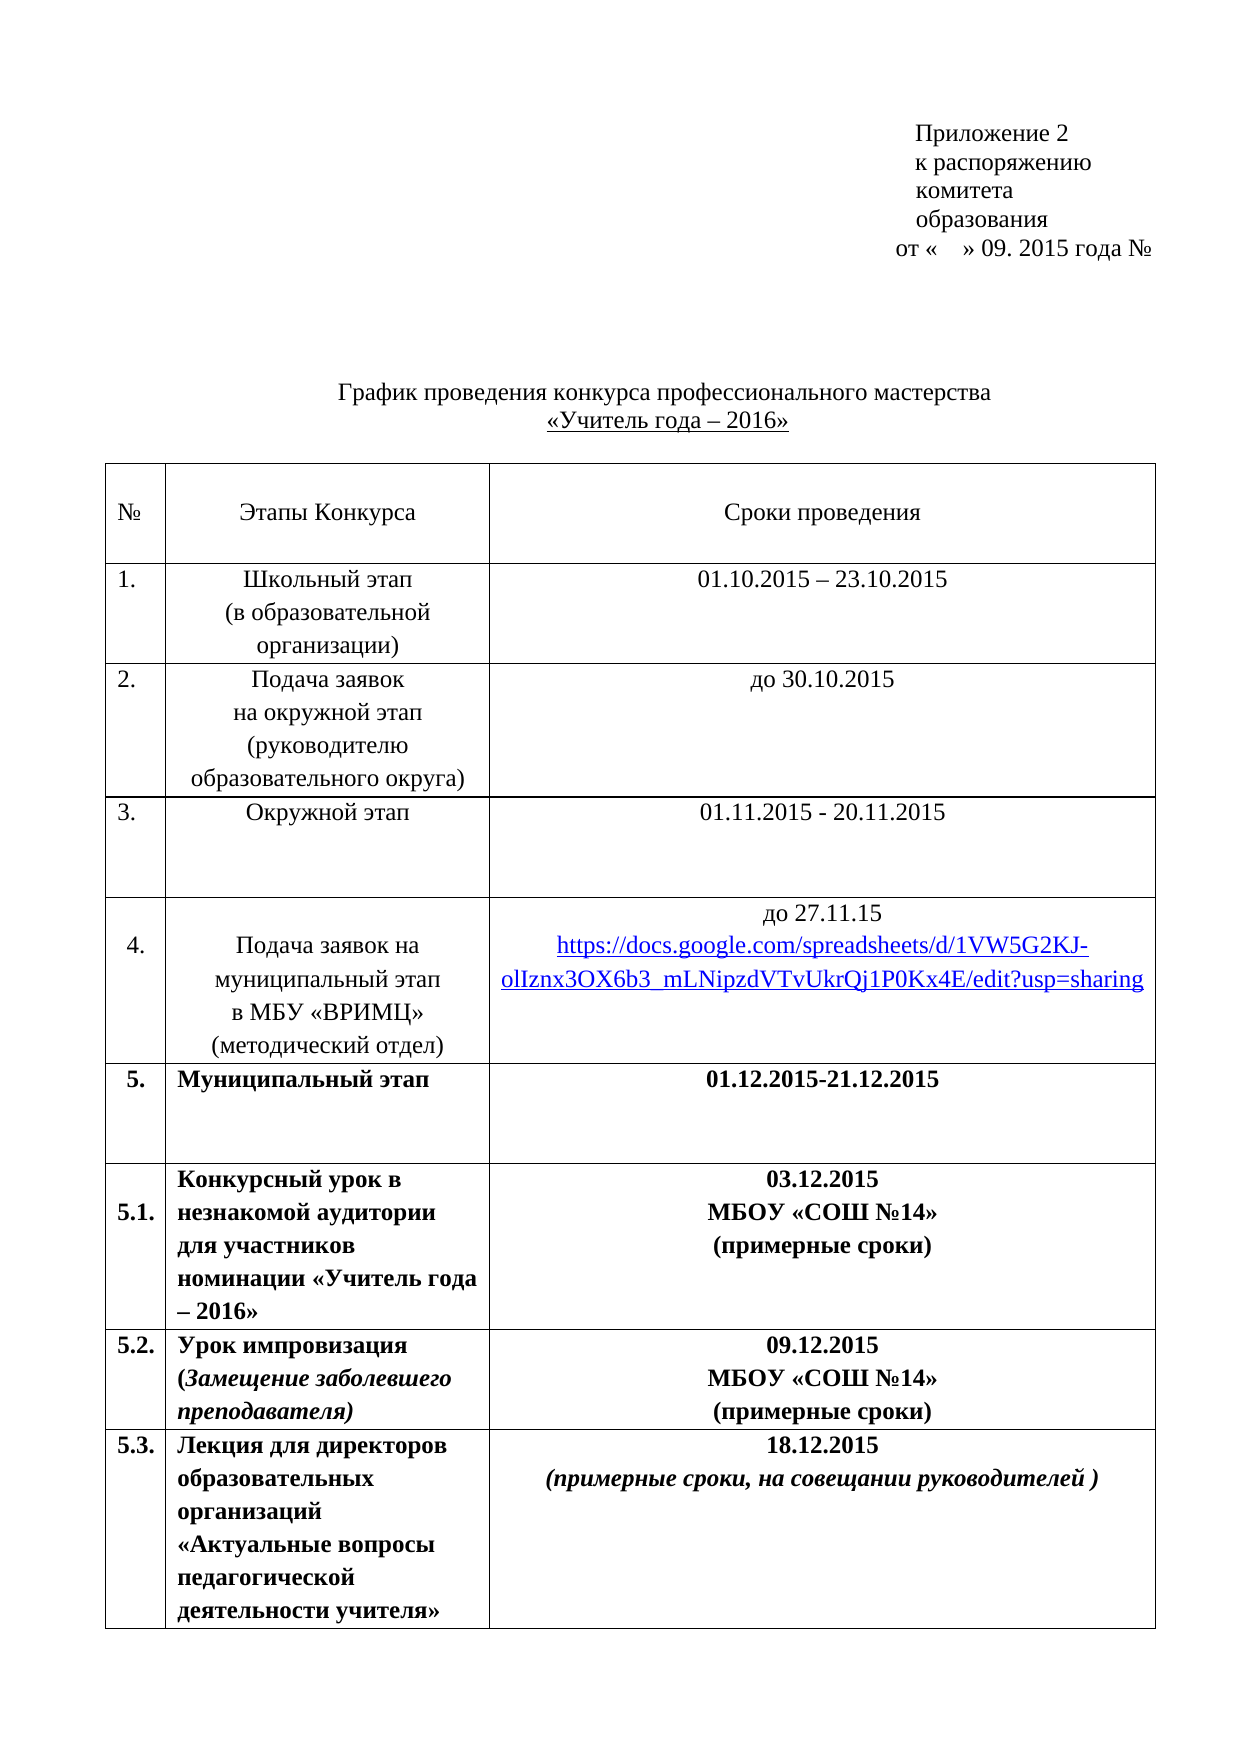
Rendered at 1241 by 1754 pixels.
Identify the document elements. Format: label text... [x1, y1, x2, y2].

table_cell 09.12.2015 МБОУ «СОШ №14» (примерные сроки) [490, 1330, 1155, 1429]
text к распоряжению комитета образования [915, 147, 1152, 233]
table_cell Подача заявок на окружной этап (руководителю образовательного округа) [166, 664, 489, 796]
table_cell Урок импровизация (Замещение заболевшего преподавателя) [166, 1330, 489, 1429]
table_cell Конкурсный урок в незнакомой аудитории для участников номинации «Учитель года – 2016» [166, 1164, 489, 1329]
table_header № [106, 464, 165, 563]
table_cell Окружной этап [166, 798, 489, 897]
table_cell 2. [106, 664, 165, 796]
text Приложение 2 [915, 118, 1152, 147]
table_cell Муниципальный этап [166, 1064, 489, 1163]
table_header Этапы Конкурса [166, 464, 489, 563]
table_cell 01.12.2015-21.12.2015 [490, 1064, 1155, 1163]
table_cell Лекция для директоров образовательных организаций «Актуальные вопросы педагогической деятельности учителя» [166, 1430, 489, 1628]
text «Учитель года – 2016» [177, 406, 1152, 434]
table_cell до 30.10.2015 [490, 664, 1155, 796]
table_cell 18.12.2015 (примерные сроки, на совещании руководителей ) [490, 1430, 1155, 1628]
table_cell 5.2. [106, 1330, 165, 1429]
table_cell 4. [106, 898, 165, 1063]
table_cell 01.10.2015 – 23.10.2015 [490, 564, 1155, 663]
table_header Сроки проведения [490, 464, 1155, 563]
table_cell 1. [106, 564, 165, 663]
text от « » 09. 2015 года № [177, 233, 1152, 262]
table_cell 5. [106, 1064, 165, 1163]
table_cell 5.1. [106, 1164, 165, 1329]
table_cell Подача заявок на муниципальный этап в МБУ «ВРИМЦ» (методический отдел) [166, 898, 489, 1063]
table_cell 03.12.2015 МБОУ «СОШ №14» (примерные сроки) [490, 1164, 1155, 1329]
table_cell Школьный этап (в образовательной организации) [166, 564, 489, 663]
table_cell до 27.11.15 https://docs.google.com/spreadsheets/d/1VW5G2KJ-olIznx3OX6b3_mLNipzdVTvUkrQj1P0Kx4E/edit?usp=sharing [490, 898, 1155, 1063]
table_cell 01.11.2015 - 20.11.2015 [490, 798, 1155, 897]
table_cell 5.3. [106, 1430, 165, 1628]
table_cell 3. [106, 798, 165, 897]
text График проведения конкурса профессионального мастерства [177, 377, 1152, 406]
